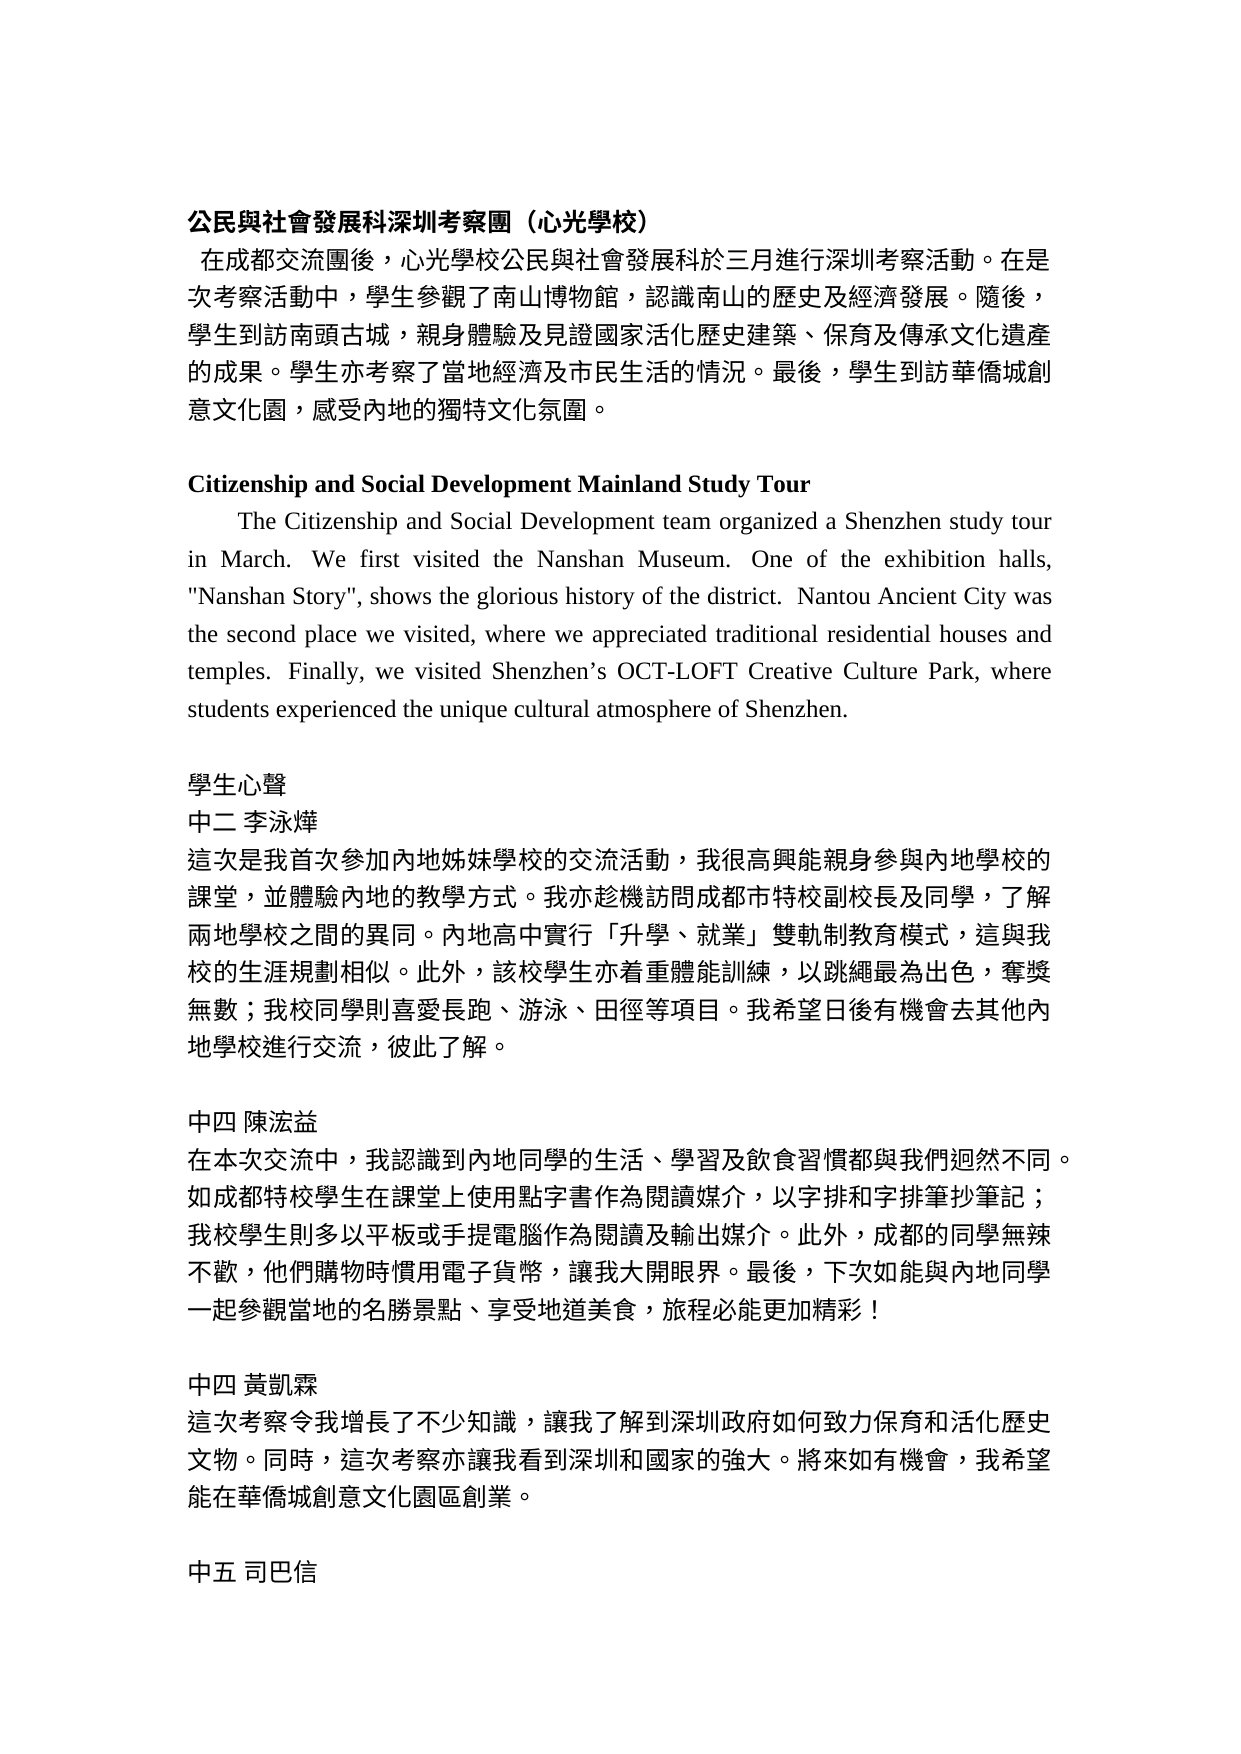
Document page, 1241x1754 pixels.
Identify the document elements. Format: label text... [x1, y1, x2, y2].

text 中五 司巴信 [187, 1552, 1053, 1589]
text The Citizenship and Social Development team organized a Shenzhen study tour in March. We first visited the Nanshan Museum. One of the exhibition halls, "Nanshan Story", shows the glorious history of the district. Nantou Ancient City was the second place we visited, where we appreciated traditional residential houses and temples. Finally, we visited Shenzhen’s OCT-LOFT Creative Culture Park, where students experienced the unique cultural atmosphere of Shenzhen. [187, 502, 1053, 727]
text 中二 李泳燁 [187, 802, 1053, 839]
text 中四 黃凱霖 [187, 1364, 1053, 1402]
text 這次考察令我增長了不少知識，讓我了解到深圳政府如何致力保育和活化歷史文物。同時，這次考察亦讓我看到深圳和國家的強大。將來如有機會，我希望能在華僑城創意文化園區創業。 [187, 1402, 1053, 1514]
text 中四 陳浤益 [187, 1102, 1053, 1139]
text 公民與社會發展科深圳考察團（心光學校） [187, 202, 1053, 239]
text 在本次交流中，我認識到內地同學的生活、學習及飲食習慣都與我們迥然不同。如成都特校學生在課堂上使用點字書作為閱讀媒介，以字排和字排筆抄筆記；我校學生則多以平板或手提電腦作為閱讀及輸出媒介。此外，成都的同學無辣不歡，他們購物時慣用電子貨幣，讓我大開眼界。最後，下次如能與內地同學一起參觀當地的名勝景點、享受地道美食，旅程必能更加精彩！ [187, 1139, 1053, 1327]
text 在成都交流團後，心光學校公民與社會發展科於三月進行深圳考察活動。在是次考察活動中，學生參觀了南山博物館，認識南山的歷史及經濟發展。隨後，學生到訪南頭古城，親身體驗及見證國家活化歷史建築、保育及傳承文化遺產的成果。學生亦考察了當地經濟及市民生活的情況。最後，學生到訪華僑城創意文化園，感受內地的獨特文化氛圍。 [187, 239, 1053, 427]
text 學生心聲 [187, 764, 1053, 802]
text Citizenship and Social Development Mainland Study Tour [187, 464, 1053, 502]
text 這次是我首次參加內地姊妹學校的交流活動，我很高興能親身參與內地學校的課堂，並體驗內地的教學方式。我亦趁機訪問成都市特校副校長及同學，了解兩地學校之間的異同。內地高中實行「升學、就業」雙軌制教育模式，這與我校的生涯規劃相似。此外，該校學生亦着重體能訓練，以跳繩最為出色，奪獎無數；我校同學則喜愛長跑、游泳、田徑等項目。我希望日後有機會去其他內地學校進行交流，彼此了解。 [187, 839, 1053, 1064]
